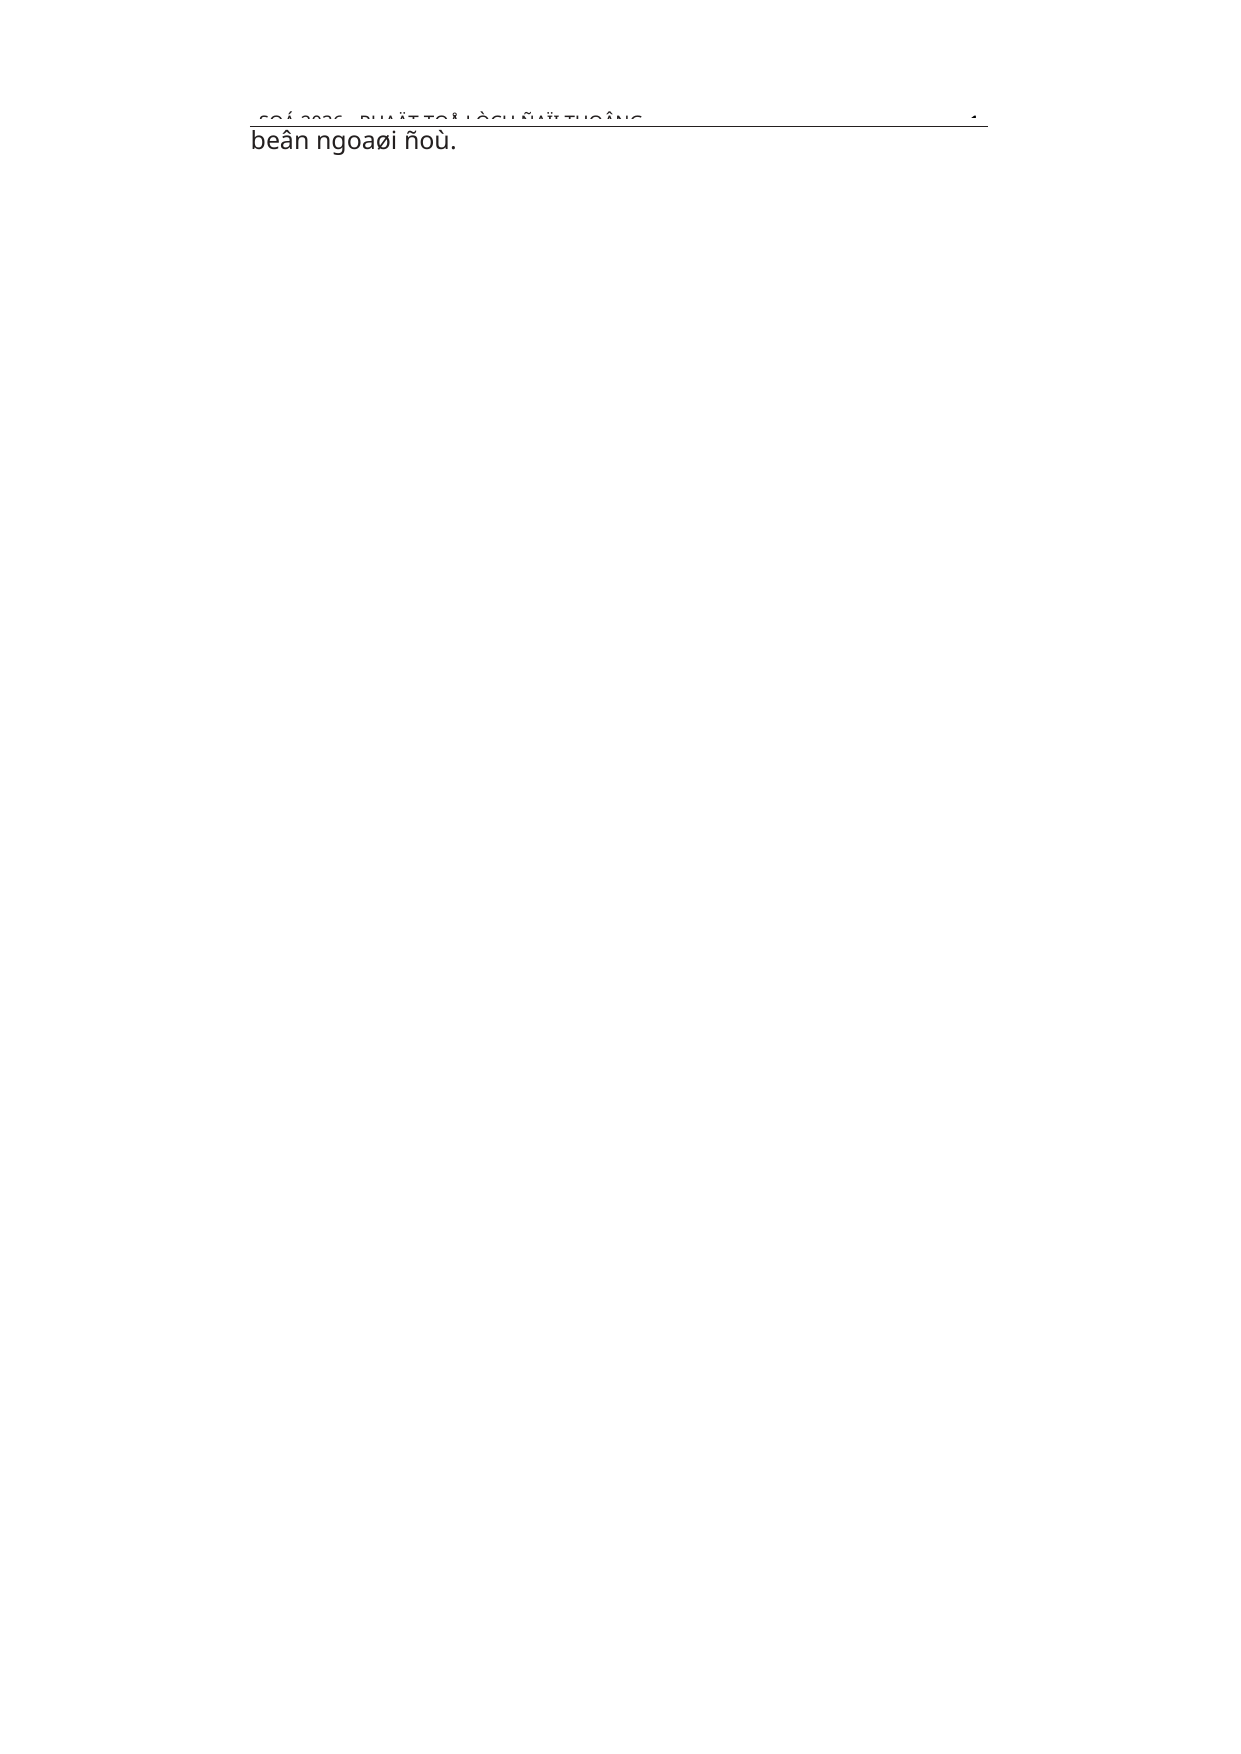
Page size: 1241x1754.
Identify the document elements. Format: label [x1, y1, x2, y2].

text [250, 125, 990, 156]
